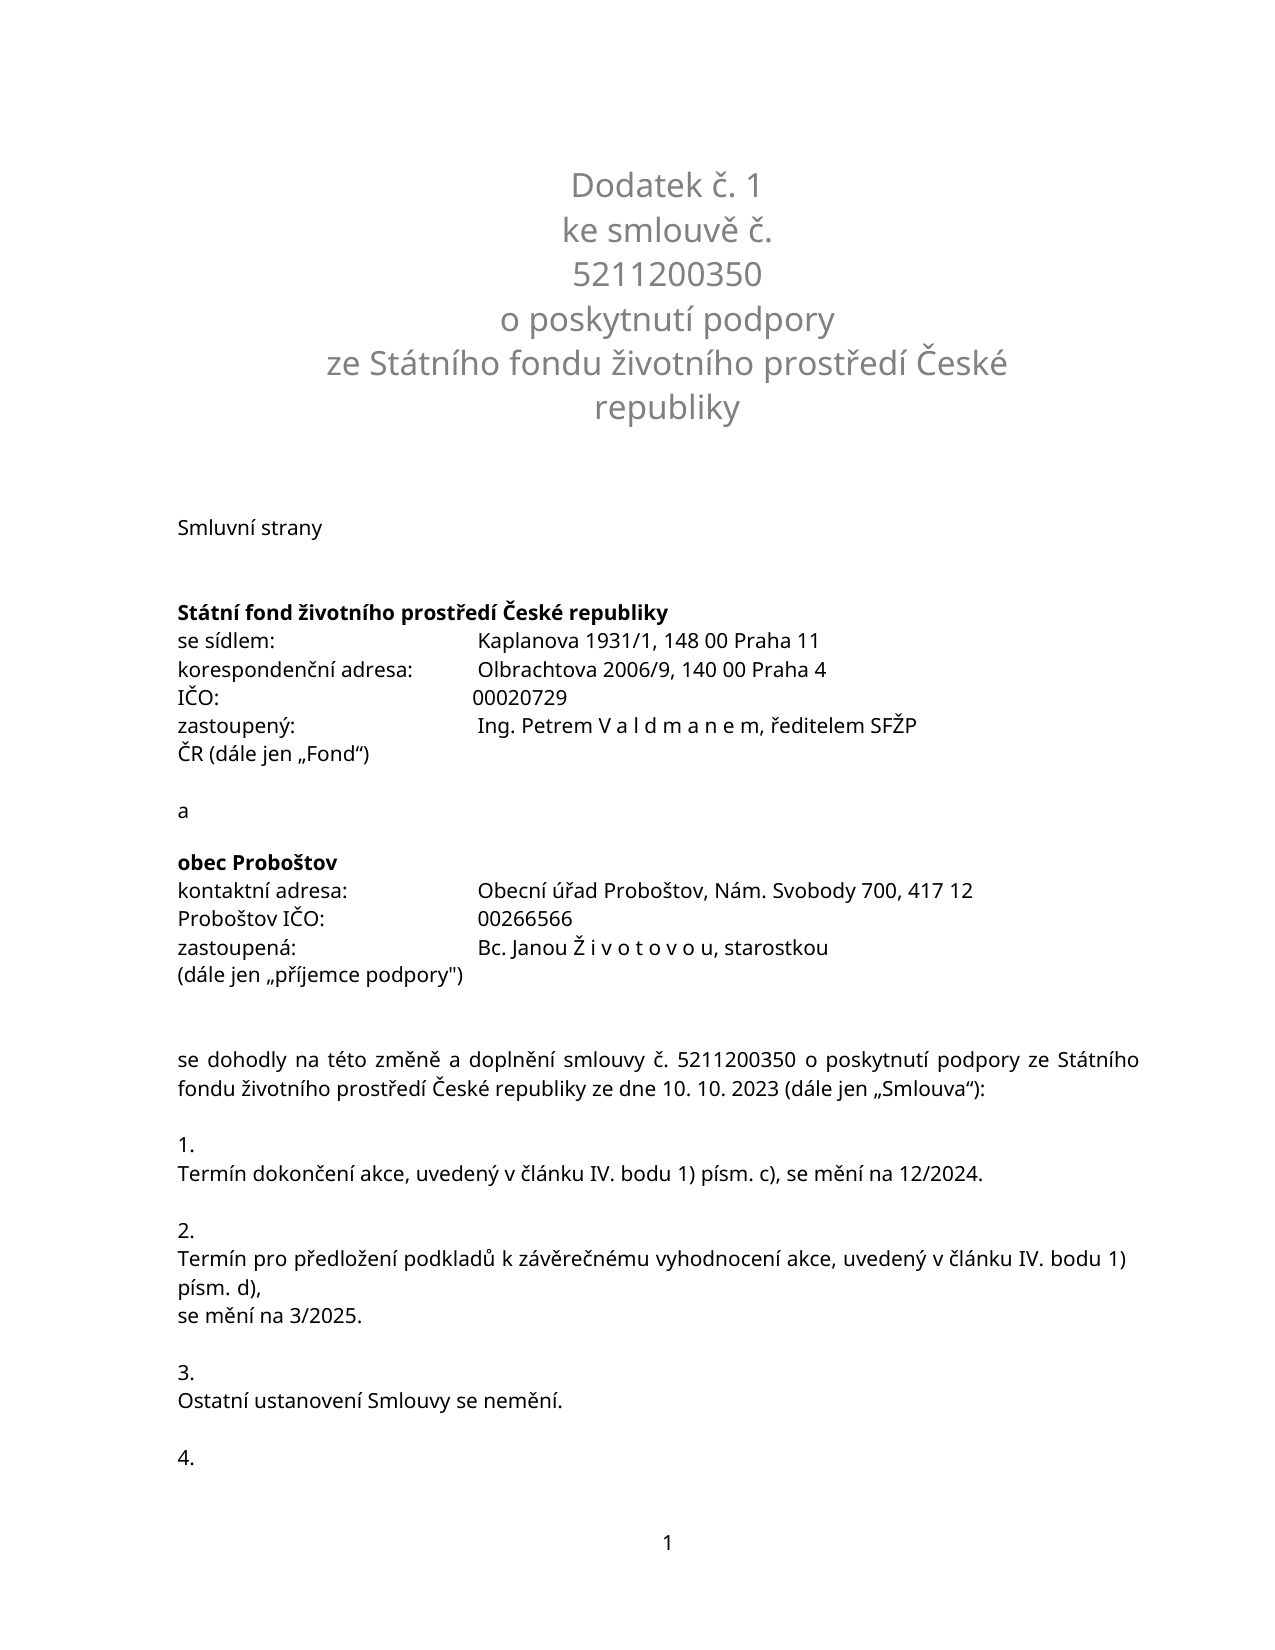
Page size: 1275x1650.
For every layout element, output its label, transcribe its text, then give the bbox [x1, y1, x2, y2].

text Termín pro předložení podkladů k závěrečnému vyhodnocení akce, uvedený v článku IV. bodu 1) písm. d), [177, 1244, 1169, 1301]
text se sídlem: Kaplanova 1931/1, 148 00 Praha 11 [177, 627, 1169, 655]
text kontaktní adresa: Obecní úřad Proboštov, Nám. Svobody 700, 417 12 Proboštov IČO: 00266566 [177, 876, 1045, 933]
subtitle obec Proboštov [177, 848, 1169, 876]
subtitle Státní fond životního prostředí České republiky [177, 598, 1169, 626]
text ze Státního fondu životního prostředí České republiky [273, 340, 1061, 428]
text se mění na 3/2025. [177, 1301, 1169, 1330]
text zastoupená: Bc. Janou Ž i v o t o v o u, starostkou [177, 933, 1169, 961]
text Termín dokončení akce, uvedený v článku IV. bodu 1) písm. c), se mění na 12/2024. [177, 1159, 1169, 1187]
text Dodatek č. 1 [472, 162, 862, 207]
text ke smlouvě č. 5211200350 [472, 207, 862, 295]
text se dohodly na této změně a doplnění smlouvy č. 5211200350 o poskytnutí podpory ze Státního fondu životního prostředí České republiky ze dne 10. 10. 2023 (dále jen „Smlouva“): [177, 1045, 1169, 1102]
text 3. [177, 1358, 1169, 1386]
text zastoupený: Ing. Petrem V a l d m a n e m, ředitelem SFŽP ČR (dále jen „Fond“) [177, 711, 923, 768]
text 1. [177, 1131, 1169, 1159]
text (dále jen „příjemce podpory") [177, 961, 1169, 989]
text a [177, 796, 1169, 825]
text korespondenční adresa: Olbrachtova 2006/9, 140 00 Praha 4 [177, 655, 1169, 683]
text Smluvní strany [177, 513, 1169, 542]
text IČO: 00020729 [177, 683, 1169, 711]
text o poskytnutí podpory [273, 296, 1062, 340]
text 4. [177, 1443, 1169, 1472]
text Ostatní ustanovení Smlouvy se nemění. [177, 1386, 1169, 1415]
text 2. [177, 1216, 1169, 1244]
